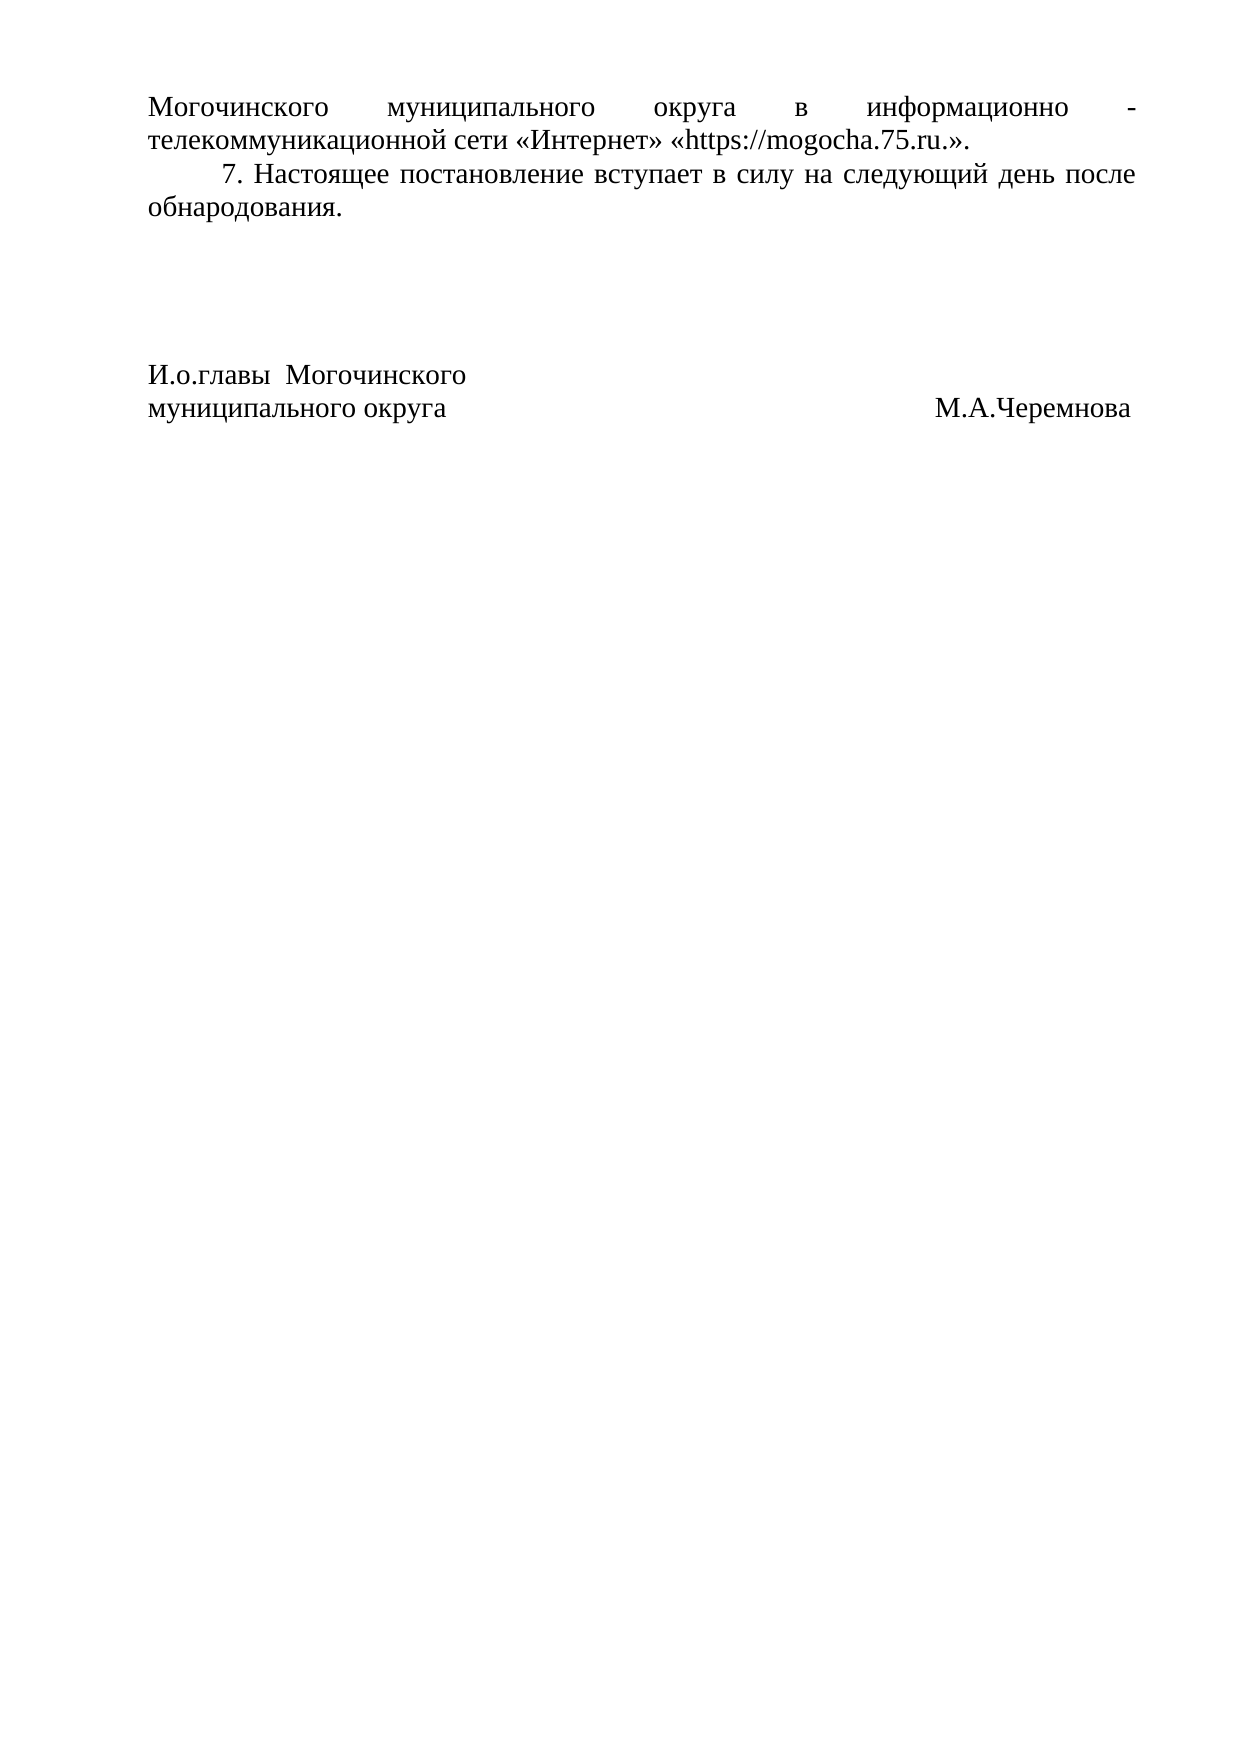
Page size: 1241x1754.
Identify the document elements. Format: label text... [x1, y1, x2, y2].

text 7. Настоящее постановление вступает в силу на следующий день после обнародования. [148, 156, 1137, 223]
text И.о.главы Могочинского [148, 357, 1137, 391]
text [148, 89, 1137, 156]
text муниципального округа М.А.Черемнова [148, 391, 1137, 424]
